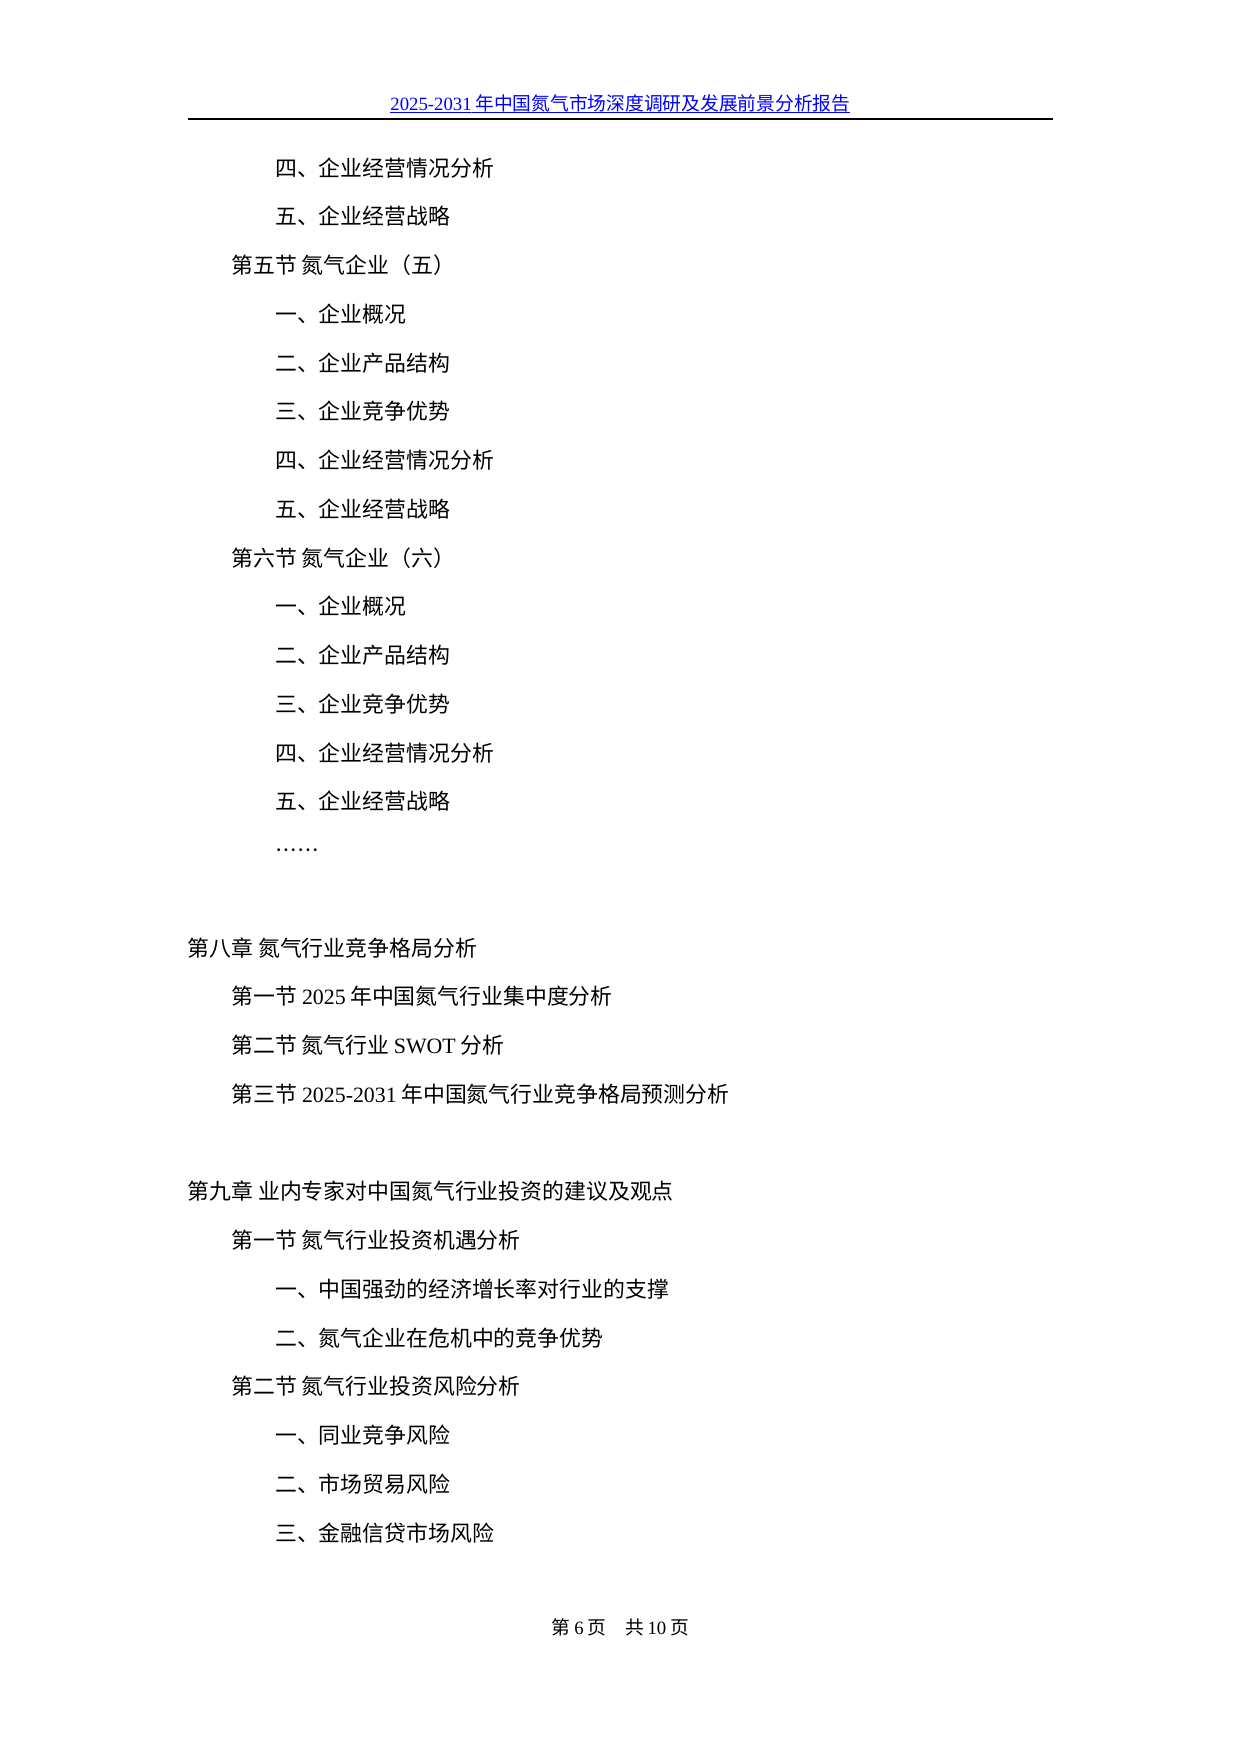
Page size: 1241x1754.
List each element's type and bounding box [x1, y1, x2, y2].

text [187, 150, 1053, 1548]
